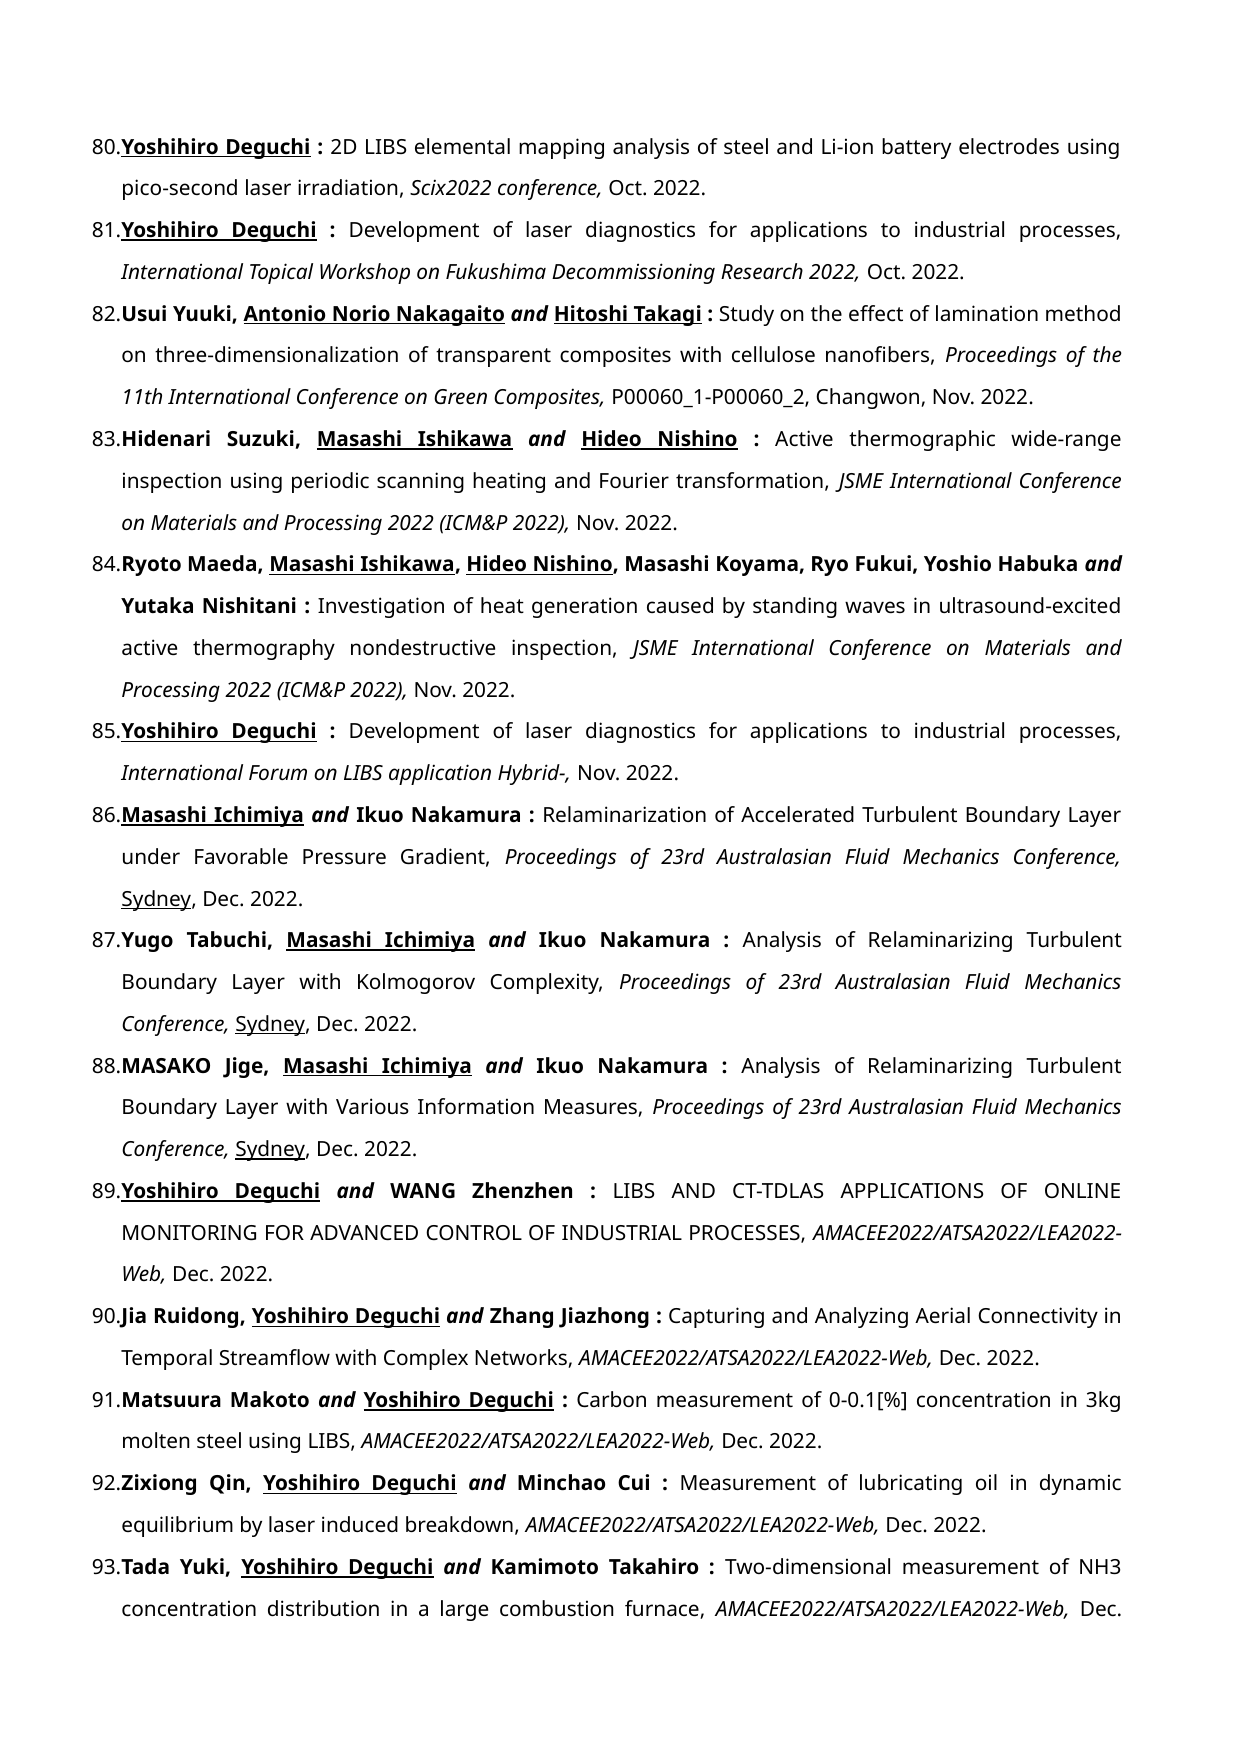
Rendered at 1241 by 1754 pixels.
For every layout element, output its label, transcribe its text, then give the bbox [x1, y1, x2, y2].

list Ryoto Maeda, Masashi Ishikawa, Hideo Nishino, Masashi Koyama, Ryo Fukui, Yoshio Habuka and Yutaka Nishitani : Investigation of heat generation caused by standing waves in ultrasound-excited active thermography nondestructive inspection, JSME International Conference on Materials and Processing 2022 (ICM&P 2022), Nov. 2022. [92, 543, 1122, 710]
list Hidenari Suzuki, Masashi Ishikawa and Hideo Nishino : Active thermographic wide-range inspection using periodic scanning heating and Fourier transformation, JSME International Conference on Materials and Processing 2022 (ICM&P 2022), Nov. 2022. [92, 417, 1122, 543]
list Yugo Tabuchi, Masashi Ichimiya and Ikuo Nakamura : Analysis of Relaminarizing Turbulent Boundary Layer with Kolmogorov Complexity, Proceedings of 23rd Australasian Fluid Mechanics Conference, Sydney, Dec. 2022. [92, 919, 1122, 1044]
list Zixiong Qin, Yoshihiro Deguchi and Minchao Cui : Measurement of lubricating oil in dynamic equilibrium by laser induced breakdown, AMACEE2022/ATSA2022/LEA2022-Web, Dec. 2022. [92, 1462, 1122, 1545]
list Matsuura Makoto and Yoshihiro Deguchi : Carbon measurement of 0-0.1[%] concentration in 3kg molten steel using LIBS, AMACEE2022/ATSA2022/LEA2022-Web, Dec. 2022. [92, 1378, 1122, 1462]
list Masashi Ichimiya and Ikuo Nakamura : Relaminarization of Accelerated Turbulent Boundary Layer under Favorable Pressure Gradient, Proceedings of 23rd Australasian Fluid Mechanics Conference, Sydney, Dec. 2022. [92, 793, 1122, 919]
list Jia Ruidong, Yoshihiro Deguchi and Zhang Jiazhong : Capturing and Analyzing Aerial Connectivity in Temporal Streamflow with Complex Networks, AMACEE2022/ATSA2022/LEA2022-Web, Dec. 2022. [92, 1295, 1122, 1378]
list MASAKO Jige, Masashi Ichimiya and Ikuo Nakamura : Analysis of Relaminarizing Turbulent Boundary Layer with Various Information Measures, Proceedings of 23rd Australasian Fluid Mechanics Conference, Sydney, Dec. 2022. [92, 1044, 1122, 1169]
list Yoshihiro Deguchi : 2D LIBS elemental mapping analysis of steel and Li-ion battery electrodes using pico-second laser irradiation, Scix2022 conference, Oct. 2022. [92, 125, 1122, 209]
list Yoshihiro Deguchi : Development of laser diagnostics for applications to industrial processes, International Topical Workshop on Fukushima Decommissioning Research 2022, Oct. 2022. [92, 209, 1122, 292]
list Usui Yuuki, Antonio Norio Nakagaito and Hitoshi Takagi : Study on the effect of lamination method on three-dimensionalization of transparent composites with cellulose nanofibers, Proceedings of the 11th International Conference on Green Composites, P00060_1-P00060_2, Changwon, Nov. 2022. [92, 292, 1122, 417]
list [92, 1545, 1122, 1629]
list Yoshihiro Deguchi : Development of laser diagnostics for applications to industrial processes, International Forum on LIBS application Hybrid-, Nov. 2022. [92, 710, 1122, 793]
list Yoshihiro Deguchi and WANG Zhenzhen : LIBS AND CT-TDLAS APPLICATIONS OF ONLINE MONITORING FOR ADVANCED CONTROL OF INDUSTRIAL PROCESSES, AMACEE2022/ATSA2022/LEA2022-Web, Dec. 2022. [92, 1169, 1122, 1295]
